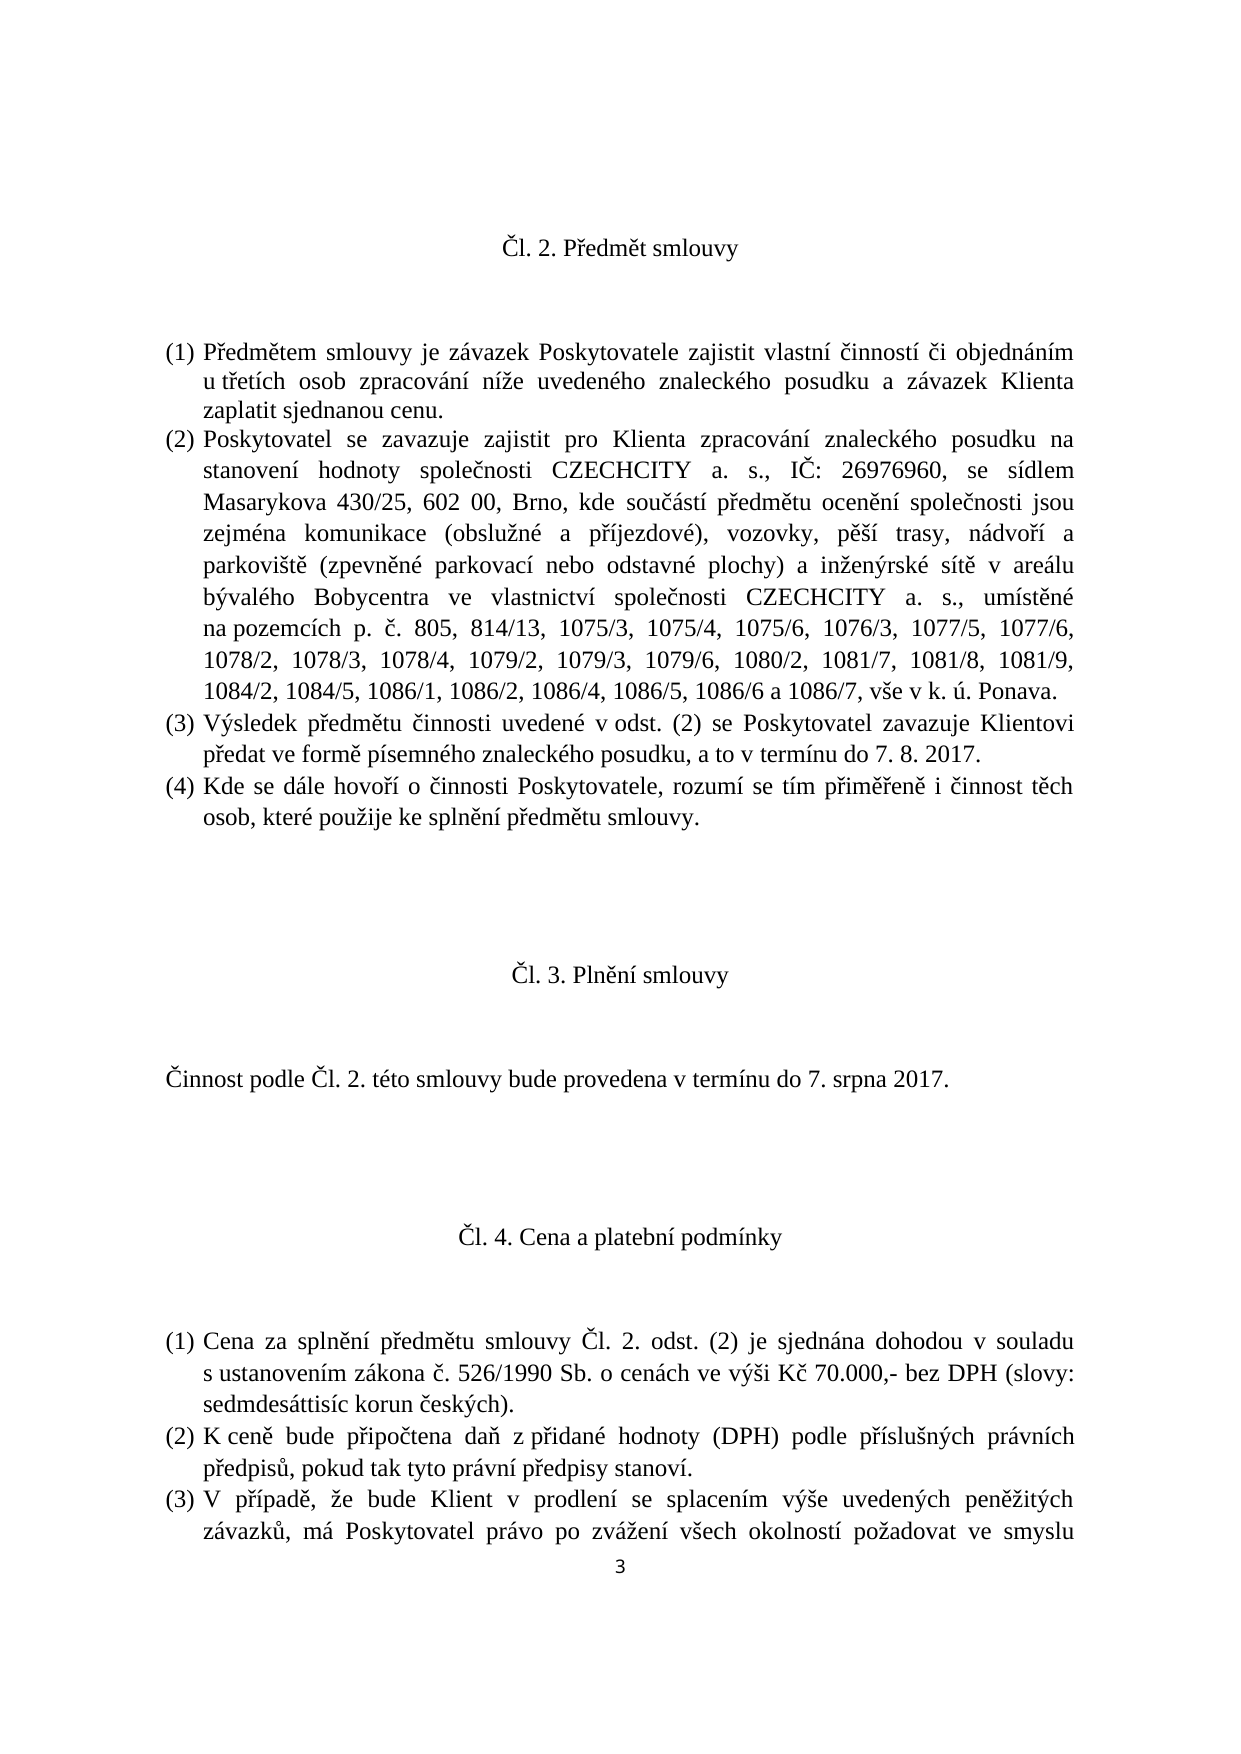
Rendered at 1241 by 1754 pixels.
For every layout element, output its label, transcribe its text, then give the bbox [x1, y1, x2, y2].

list Předmětem smlouvy je závazek Poskytovatele zajistit vlastní činností či objednáním u třetích osob zpracování níže uvedeného znaleckého posudku a závazek Klienta zaplatit sjednanou cenu. [165, 337, 1075, 424]
text Čl. 4. Cena a platební podmínky [165, 1222, 1075, 1250]
list Poskytovatel se zavazuje zajistit pro Klienta zpracování znaleckého posudku na stanovení hodnoty společnosti CZECHCITY a. s., IČ: 26976960, se sídlem Masarykova 430/25, 602 00, Brno, kde součástí předmětu ocenění společnosti jsou zejména komunikace (obslužné a příjezdové), vozovky, pěší trasy, nádvoří a parkoviště (zpevněné parkovací nebo odstavné plochy) a inženýrské sítě v areálu bývalého Bobycentra ve vlastnictví společnosti CZECHCITY a. s., umístěné na pozemcích p. č. 805, 814/13, 1075/3, 1075/4, 1075/6, 1076/3, 1077/5, 1077/6, 1078/2, 1078/3, 1078/4, 1079/2, 1079/3, 1079/6, 1080/2, 1081/7, 1081/8, 1081/9, 1084/2, 1084/5, 1086/1, 1086/2, 1086/4, 1086/5, 1086/6 a 1086/7, vše v k. ú. Ponava. [165, 424, 1075, 705]
text Čl. 2. Předmět smlouvy [165, 233, 1075, 261]
text Činnost podle Čl. 2. této smlouvy bude provedena v termínu do 7. srpna 2017. [165, 1064, 1075, 1093]
list K ceně bude připočtena daň z přidané hodnoty (DPH) podle příslušných právních předpisů, pokud tak tyto právní předpisy stanoví. [165, 1421, 1075, 1481]
text Čl. 3. Plnění smlouvy [165, 960, 1075, 988]
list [165, 1484, 1075, 1544]
list Cena za splnění předmětu smlouvy Čl. 2. odst. (2) je sjednána dohodou v souladu s ustanovením zákona č. 526/1990 Sb. o cenách ve výši Kč 70.000,- bez DPH (slovy: sedmdesáttisíc korun českých). [165, 1326, 1075, 1418]
list Kde se dále hovoří o činnosti Poskytovatele, rozumí se tím přiměřeně i činnost těch osob, které použije ke splnění předmětu smlouvy. [165, 771, 1075, 831]
list Výsledek předmětu činnosti uvedené v odst. (2) se Poskytovatel zavazuje Klientovi předat ve formě písemného znaleckého posudku, a to v termínu do 7. 8. 2017. [165, 708, 1075, 768]
